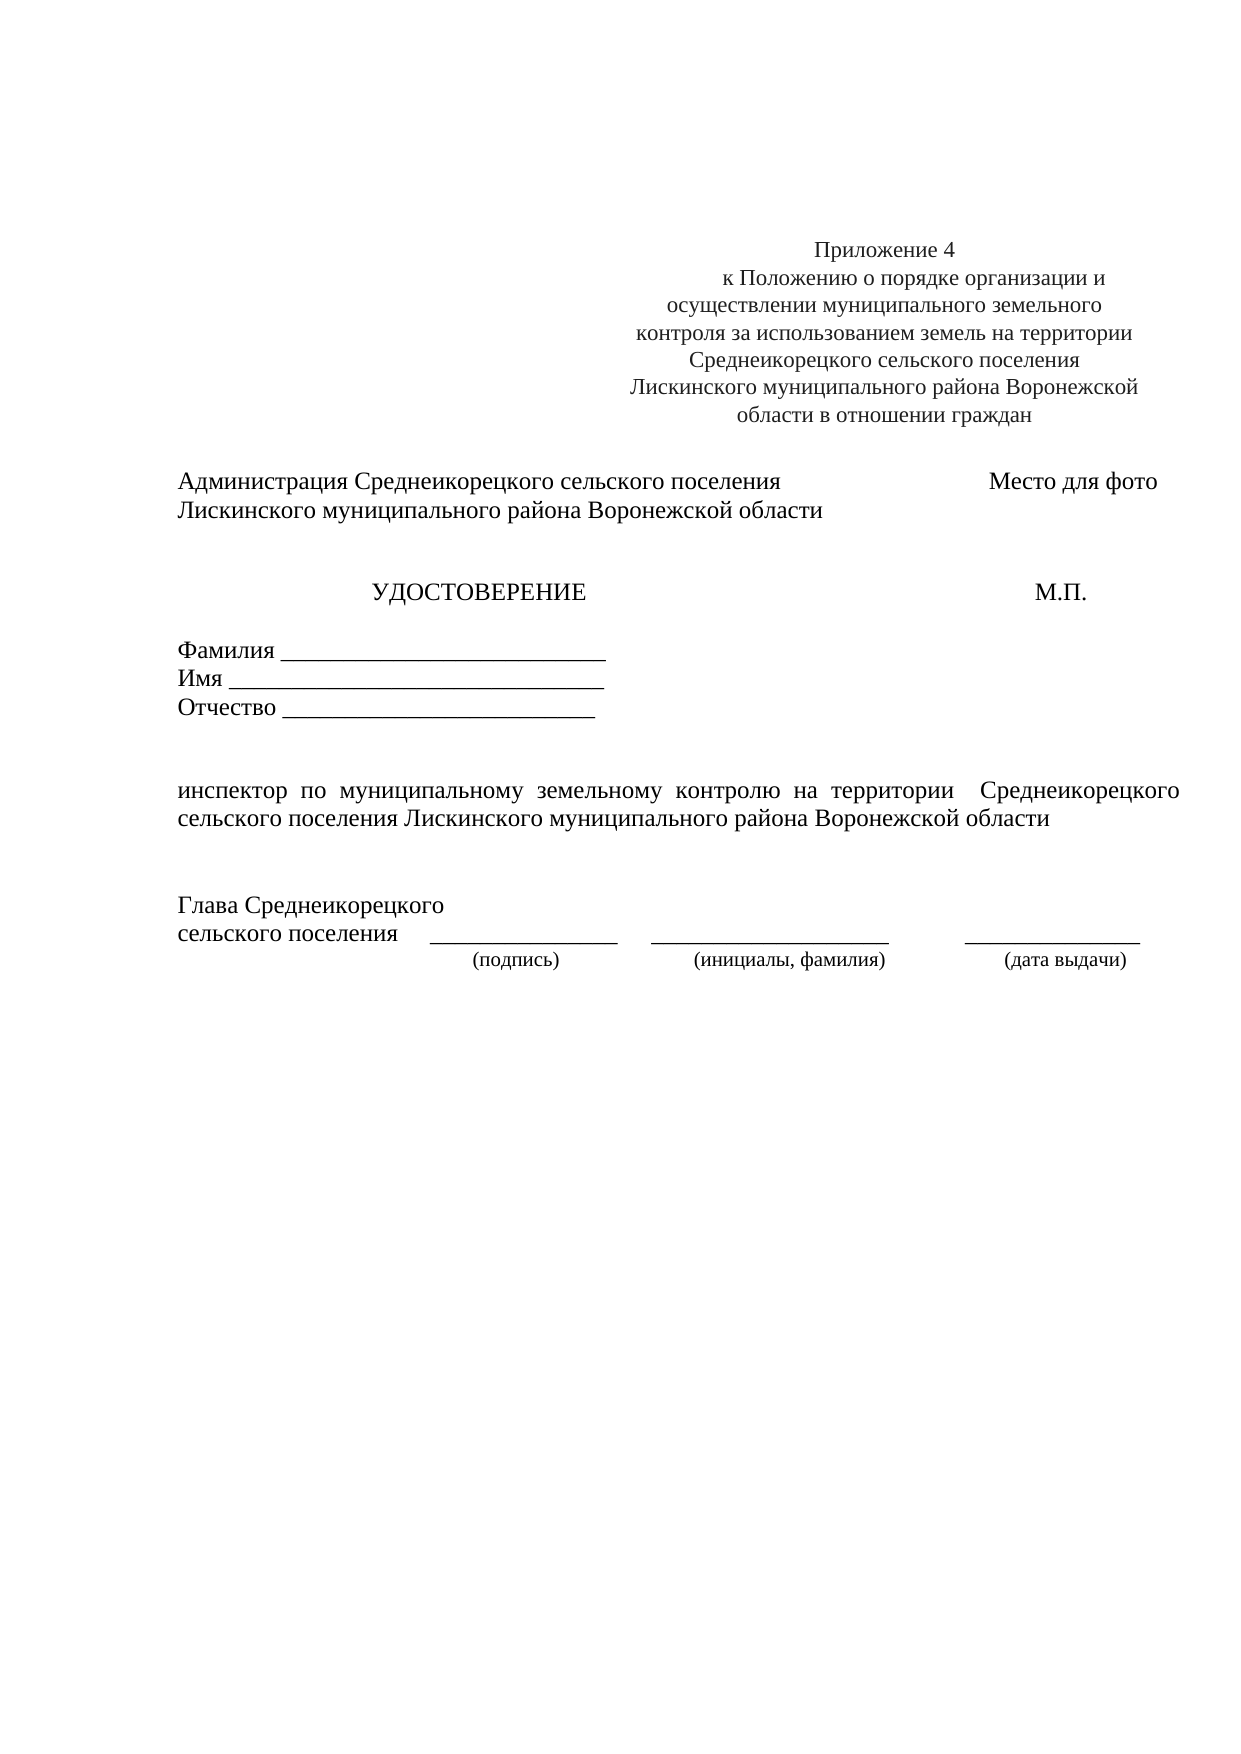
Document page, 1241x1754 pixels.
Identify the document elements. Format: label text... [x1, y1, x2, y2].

text сельского поселения _______________ ___________________ ______________ [177, 918, 1181, 947]
text Фамилия __________________________ [177, 635, 1181, 663]
text инспектор по муниципальному земельному контролю на территории Среднеикорецкого сельского поселения Лискинского муниципального района Воронежской области [177, 775, 1181, 832]
text Глава Среднеикорецкого [177, 890, 1181, 918]
text Отчество _________________________ [177, 692, 1181, 721]
text УДОСТОВЕРЕНИЕ М.П. [177, 577, 1181, 606]
text Имя ______________________________ [177, 663, 1181, 692]
text Лискинского муниципального района Воронежской области [177, 495, 1181, 523]
text (подпись) (инициалы, фамилия) (дата выдачи) [177, 947, 1181, 971]
text Администрация Среднеикорецкого сельского поселения Место для фото [177, 466, 1181, 495]
